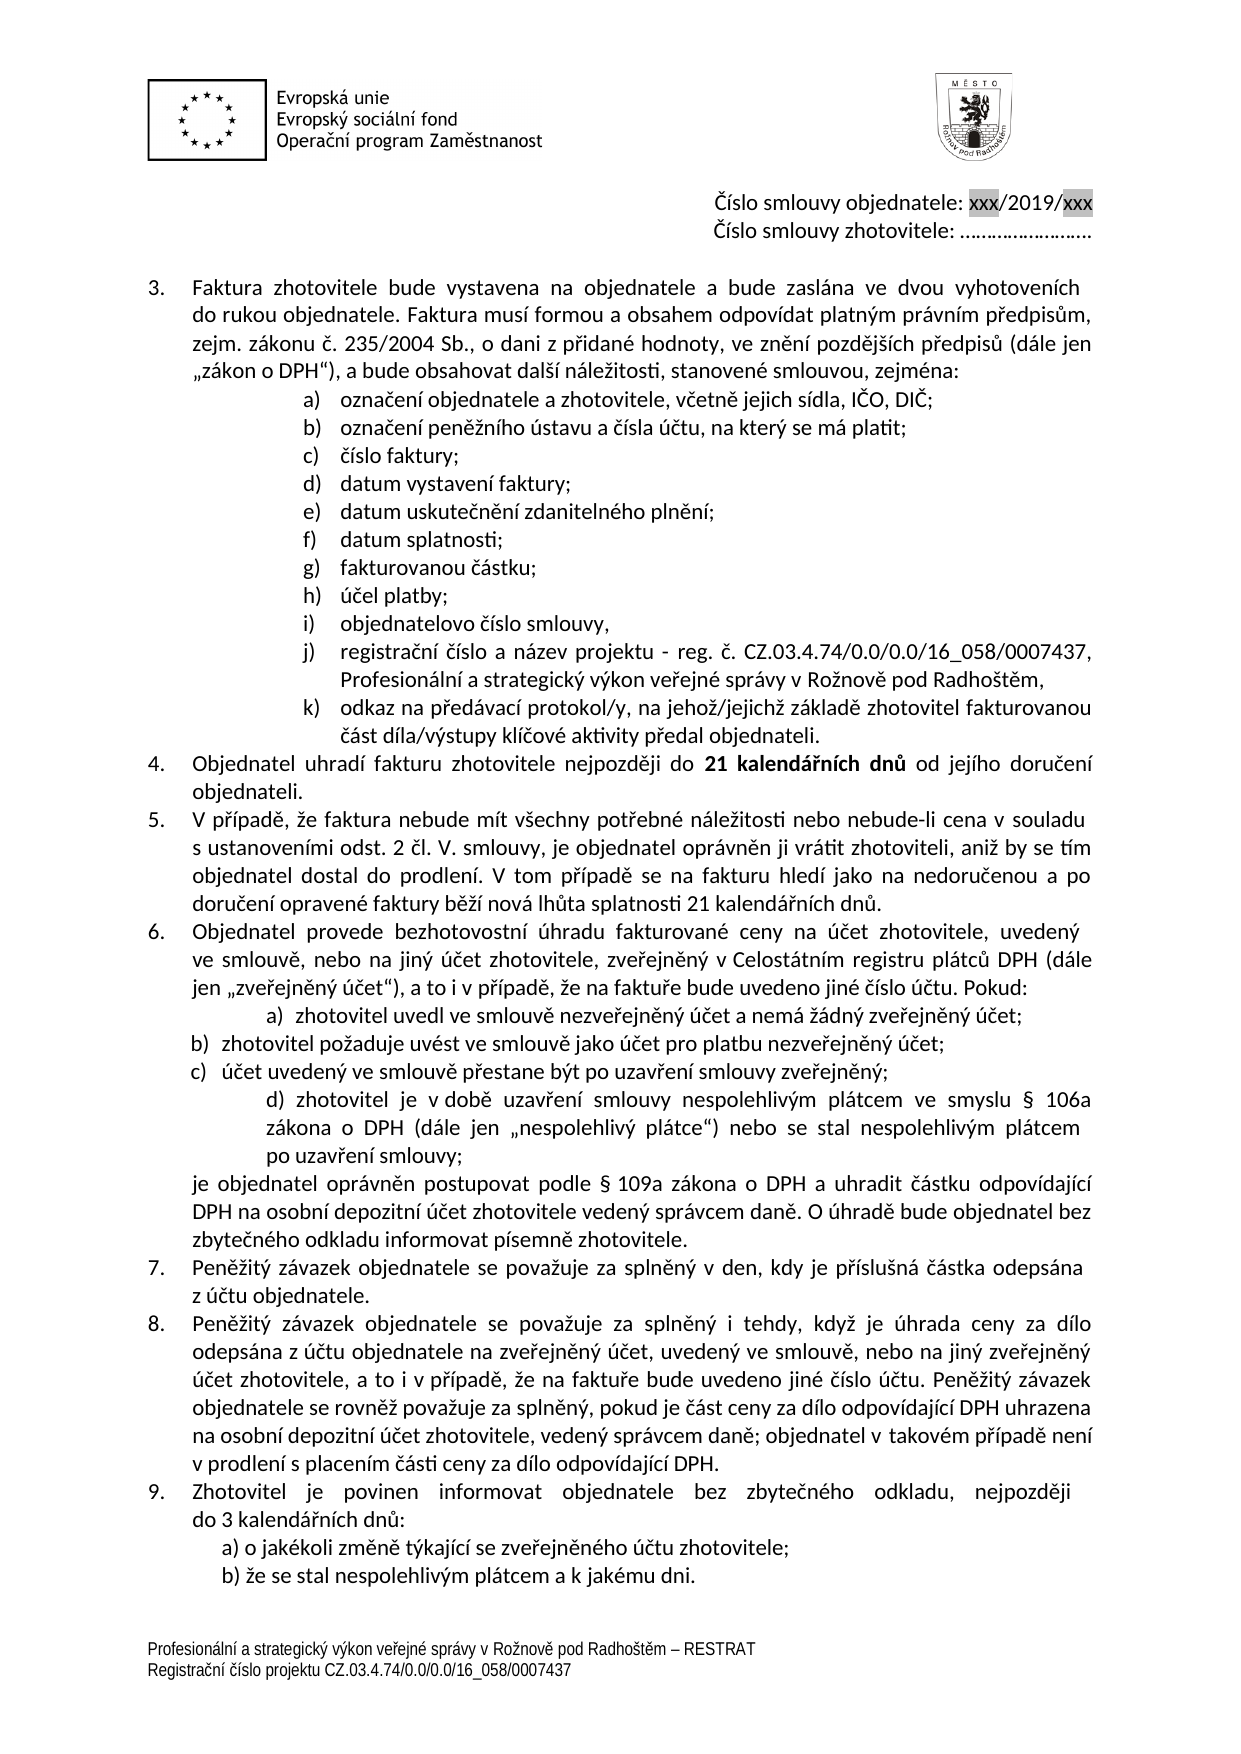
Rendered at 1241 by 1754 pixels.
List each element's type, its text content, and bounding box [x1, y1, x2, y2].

list účel platby; [303, 581, 1093, 609]
text 3. Faktura zhotovitele bude vystavena na objednatele a bude zaslána ve dvou vyhotoveních do rukou objednatele. Faktura musí formou a obsahem odpovídat platným právním předpisům, zejm. zákonu č. 235/2004 Sb., o dani z přidané hodnoty, ve znění pozdějších předpisů (dále jen „zákon o DPH“), a bude obsahovat další náležitosti, stanovené smlouvou, zejména: [148, 273, 1093, 385]
text 5. V případě, že faktura nebude mít všechny potřebné náležitosti nebo nebude-li cena v souladu s ustanoveními odst. 2 čl. V. smlouvy, je objednatel oprávněn ji vrátit zhotoviteli, aniž by se tím objednatel dostal do prodlení. V tom případě se na fakturu hledí jako na nedoručenou a po doručení opravené faktury běží nová lhůta splatnosti 21 kalendářních dnů. [148, 805, 1093, 917]
list označení peněžního ústavu a čísla účtu, na který se má platit; [303, 413, 1093, 441]
list objednatelovo číslo smlouvy, [303, 609, 1093, 637]
list číslo faktury; [303, 441, 1093, 469]
text d) zhotovitel je v době uzavření smlouvy nespolehlivým plátcem ve smyslu § 106a zákona o DPH (dále jen „nespolehlivý plátce“) nebo se stal nespolehlivým plátcem po uzavření smlouvy; [266, 1085, 1093, 1169]
list fakturovanou částku; [303, 553, 1093, 581]
list zhotovitel požaduje uvést ve smlouvě jako účet pro platbu nezveřejněný účet; [148, 1029, 1093, 1057]
list registrační číslo a název projektu - reg. č. CZ.03.4.74/0.0/0.0/16_058/0007437, Profesionální a strategický výkon veřejné správy v Rožnově pod Radhoštěm, [303, 637, 1093, 693]
picture [147, 79, 543, 161]
text je objednatel oprávněn postupovat podle § 109a zákona o DPH a uhradit částku odpovídající DPH na osobní depozitní účet zhotovitele vedený správcem daně. O úhradě bude objednatel bez zbytečného odkladu informovat písemně zhotovitele. [192, 1169, 1093, 1253]
text 4. Objednatel uhradí fakturu zhotovitele nejpozději do 21 kalendářních dnů od jejího doručení objednateli. [148, 749, 1093, 805]
list datum splatnosti; [303, 525, 1093, 553]
list datum vystavení faktury; [303, 469, 1093, 497]
text b) že se stal nespolehlivým plátcem a k jakému dni. [185, 1562, 1093, 1589]
list Peněžitý závazek objednatele se považuje za splněný v den, kdy je příslušná částka odepsána z účtu objednatele. [148, 1253, 1093, 1309]
list zhotovitel uvedl ve smlouvě nezveřejněný účet a nemá žádný zveřejněný účet; [221, 1001, 1093, 1029]
list datum uskutečnění zdanitelného plnění; [303, 497, 1093, 525]
list odkaz na předávací protokol/y, na jehož/jejichž základě zhotovitel fakturovanou část díla/výstupy klíčové aktivity předal objednateli. [303, 693, 1093, 749]
list účet uvedený ve smlouvě přestane být po uzavření smlouvy zveřejněný; [148, 1057, 1093, 1085]
list Peněžitý závazek objednatele se považuje za splněný i tehdy, když je úhrada ceny za dílo odepsána z účtu objednatele na zveřejněný účet, uvedený ve smlouvě, nebo na jiný zveřejněný účet zhotovitele, a to i v případě, že na faktuře bude uvedeno jiné číslo účtu. Peněžitý závazek objednatele se rovněž považuje za splněný, pokud je část ceny za dílo odpovídající DPH uhrazena na osobní depozitní účet zhotovitele, vedený správcem daně; objednatel v takovém případě není v prodlení s placením části ceny za dílo odpovídající DPH. [148, 1309, 1093, 1477]
picture [935, 73, 1013, 161]
text 6. Objednatel provede bezhotovostní úhradu fakturované ceny na účet zhotovitele, uvedený ve smlouvě, nebo na jiný účet zhotovitele, zveřejněný v Celostátním registru plátců DPH (dále jen „zveřejněný účet“), a to i v případě, že na faktuře bude uvedeno jiné číslo účtu. Pokud: [148, 917, 1093, 1001]
list Zhotovitel je povinen informovat objednatele bez zbytečného odkladu, nejpozději do 3 kalendářních dnů: [148, 1477, 1093, 1533]
text a) o jakékoli změně týkající se zveřejněného účtu zhotovitele; [185, 1533, 1093, 1562]
list označení objednatele a zhotovitele, včetně jejich sídla, IČO, DIČ; [303, 385, 1093, 413]
